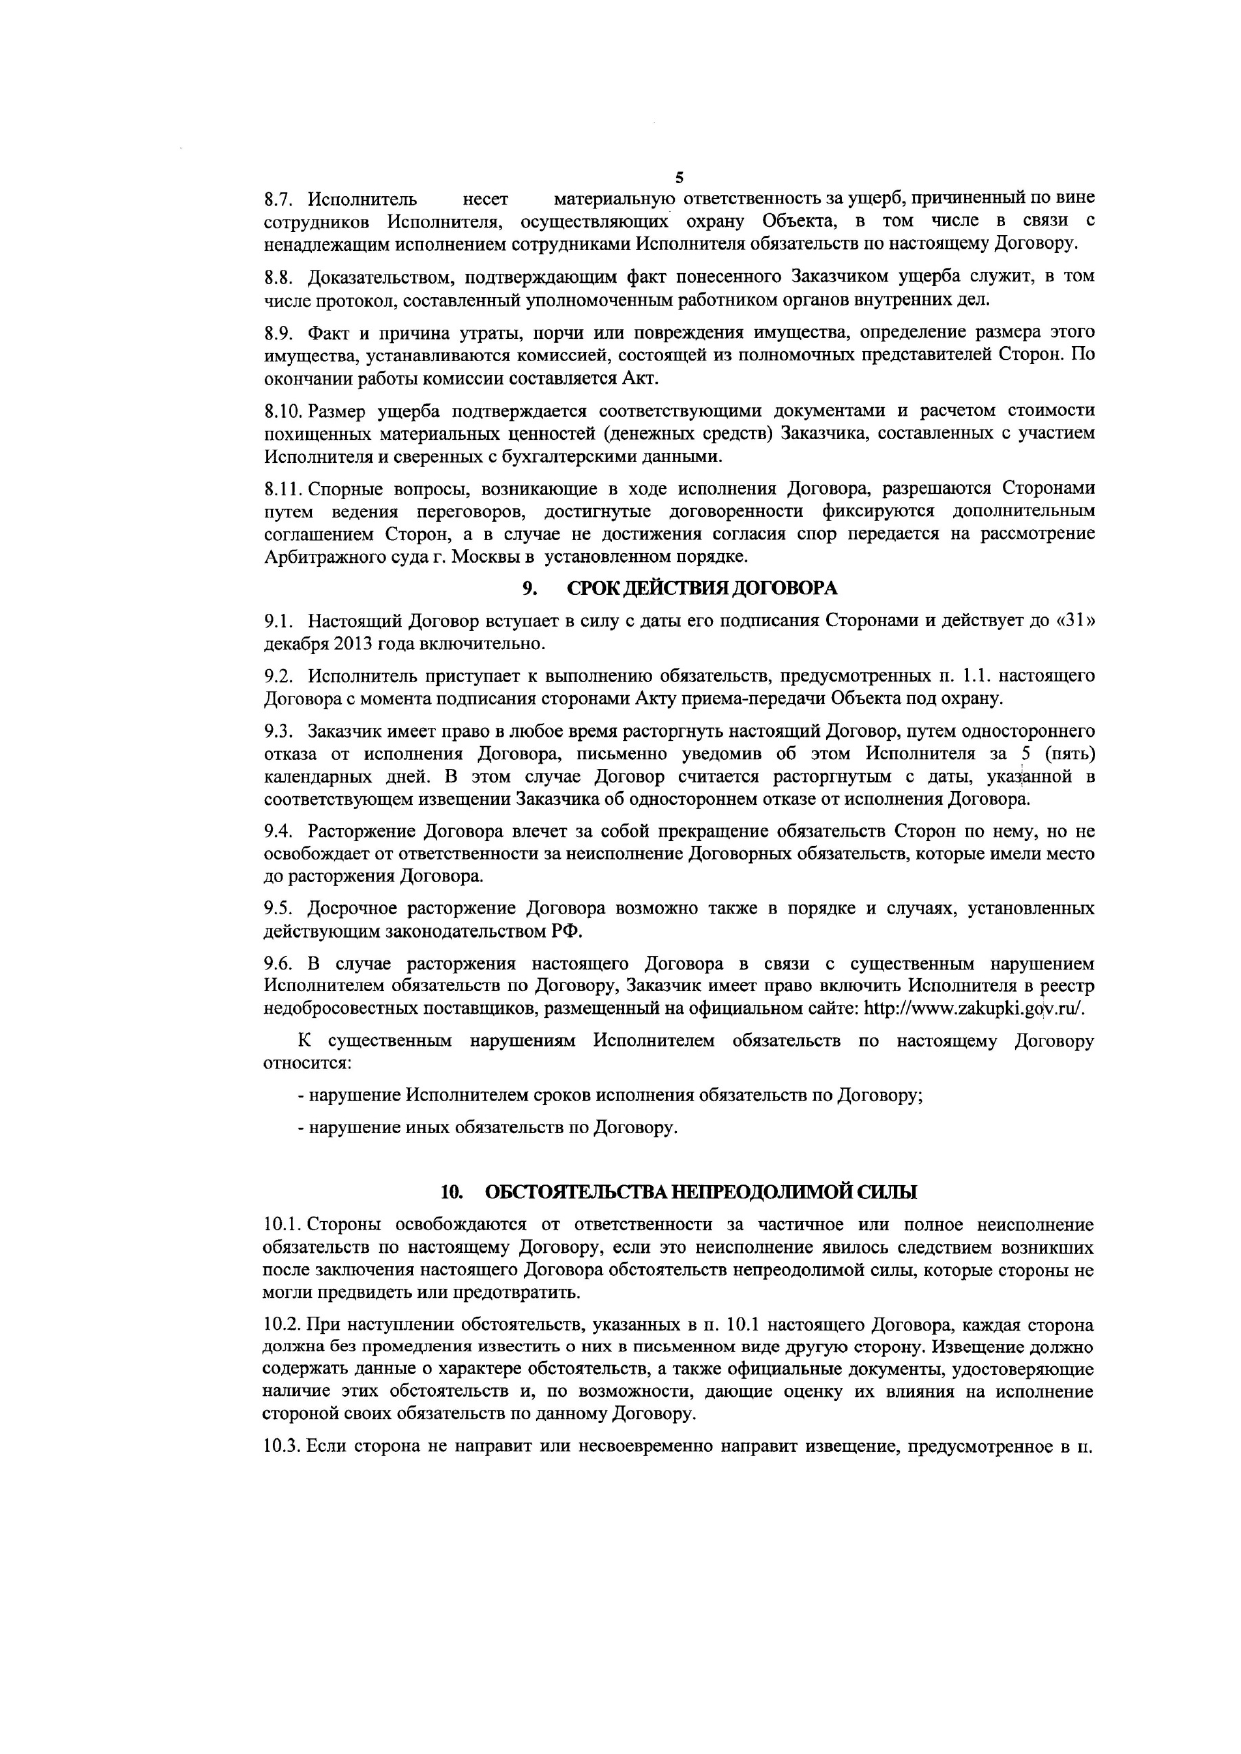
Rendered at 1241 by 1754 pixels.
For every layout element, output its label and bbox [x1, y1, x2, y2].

picture [177, 118, 1152, 1496]
